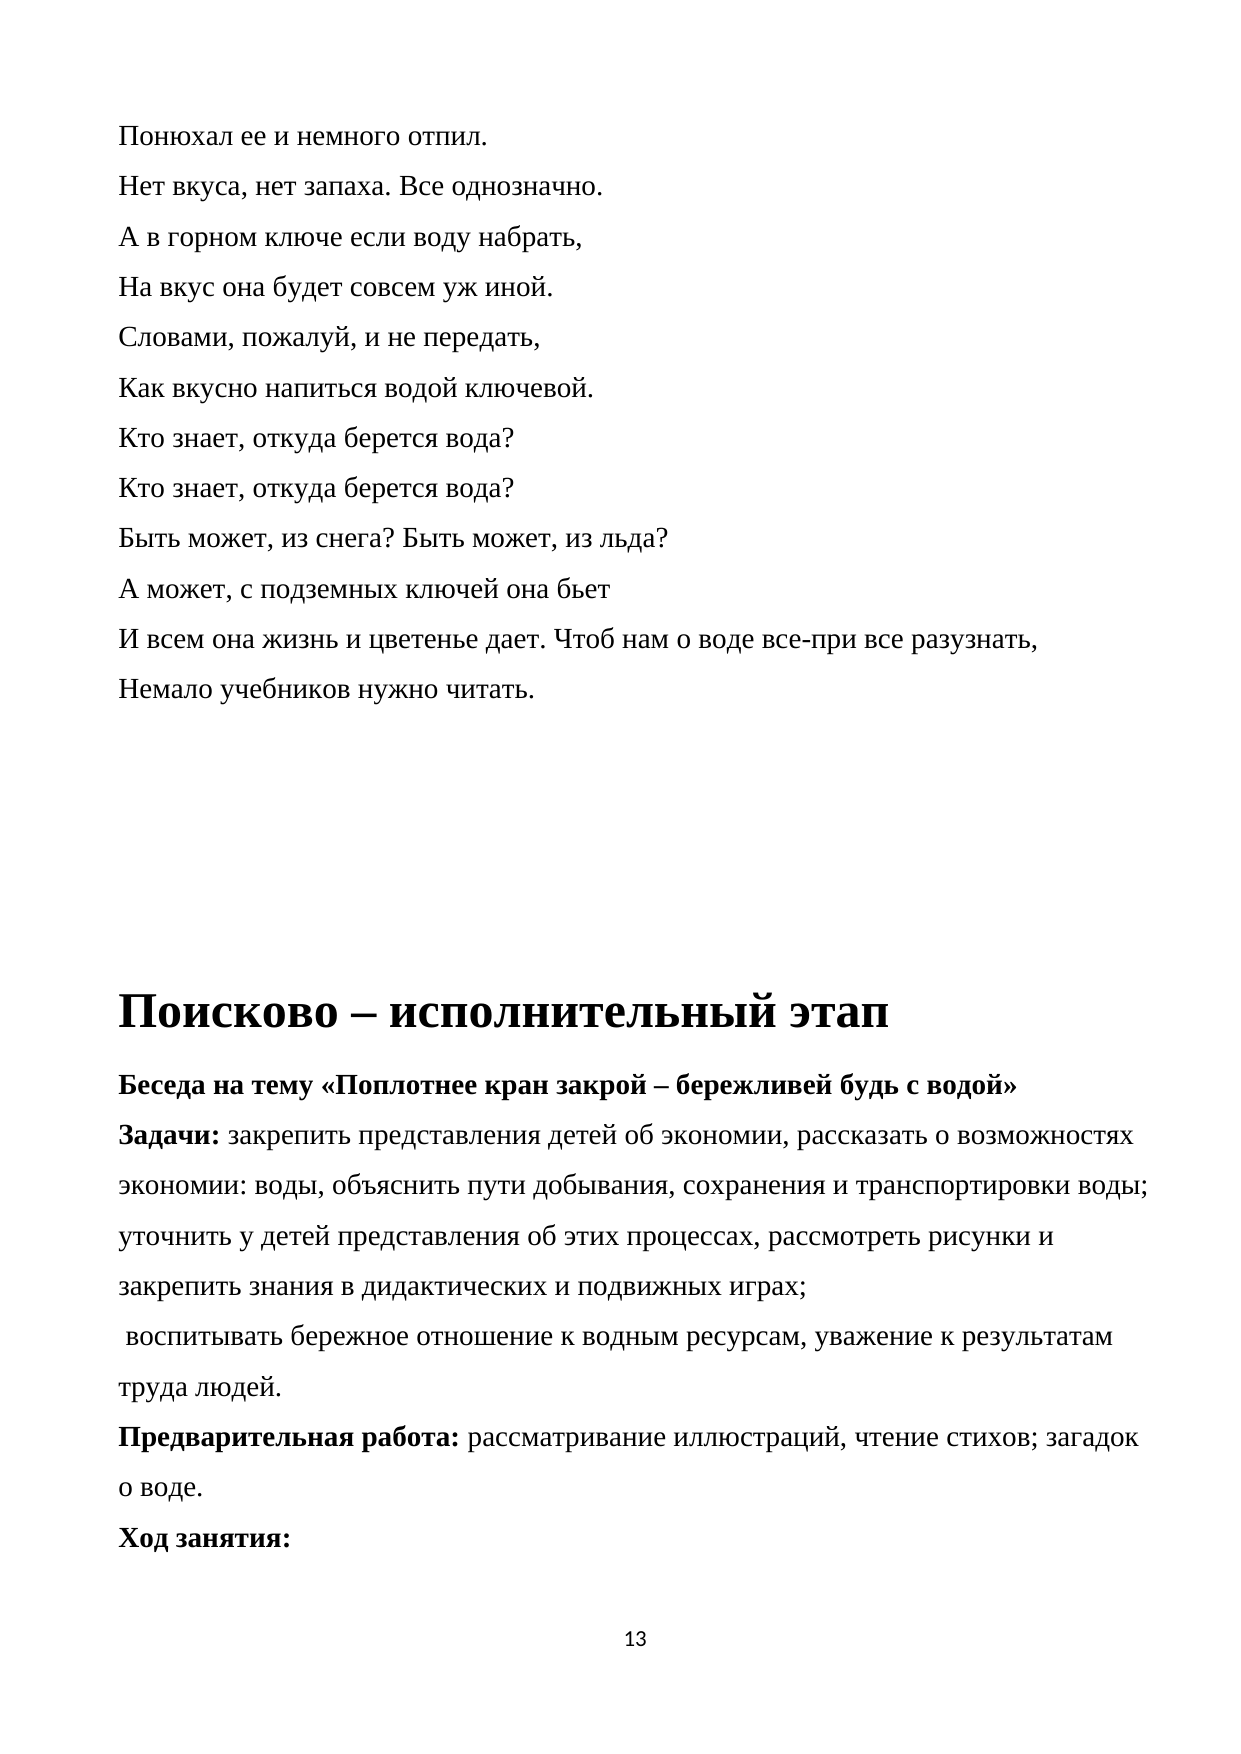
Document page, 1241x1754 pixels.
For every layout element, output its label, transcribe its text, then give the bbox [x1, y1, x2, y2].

text воспитывать бережное отношение к водным ресурсам, уважение к результатам труда людей. [118, 1318, 1152, 1402]
text Беседа на тему «Поплотнее кран закрой – бережливей будь с водой» [118, 1067, 1152, 1100]
text Поисково – исполнительный этап [118, 981, 1152, 1038]
text А в горном ключе если воду набрать, На вкус она будет совсем уж иной. Словами, пожалуй, и не передать, Как вкусно напиться водой ключевой. [118, 219, 1152, 403]
text уточнить у детей представления об этих процессах, рассмотреть рисунки и закрепить знания в дидактических и подвижных играх; [118, 1218, 1152, 1302]
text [118, 118, 1152, 202]
text Предварительная работа: рассматривание иллюстраций, чтение стихов; загадок о воде. [118, 1419, 1152, 1503]
text Ход занятия: [118, 1520, 1152, 1553]
text Задачи: закрепить представления детей об экономии, рассказать о возможностях экономии: воды, объяснить пути добывания, сохранения и транспортировки воды; [118, 1117, 1152, 1201]
text Кто знает, откуда берется вода? [118, 420, 1152, 453]
text Кто знает, откуда берется вода? Быть может, из снега? Быть может, из льда? А может, с подземных ключей она бьет И всем она жизнь и цветенье дает. Чтоб нам о воде все-при все разузнать, Немало учебников нужно читать. [118, 470, 1152, 705]
